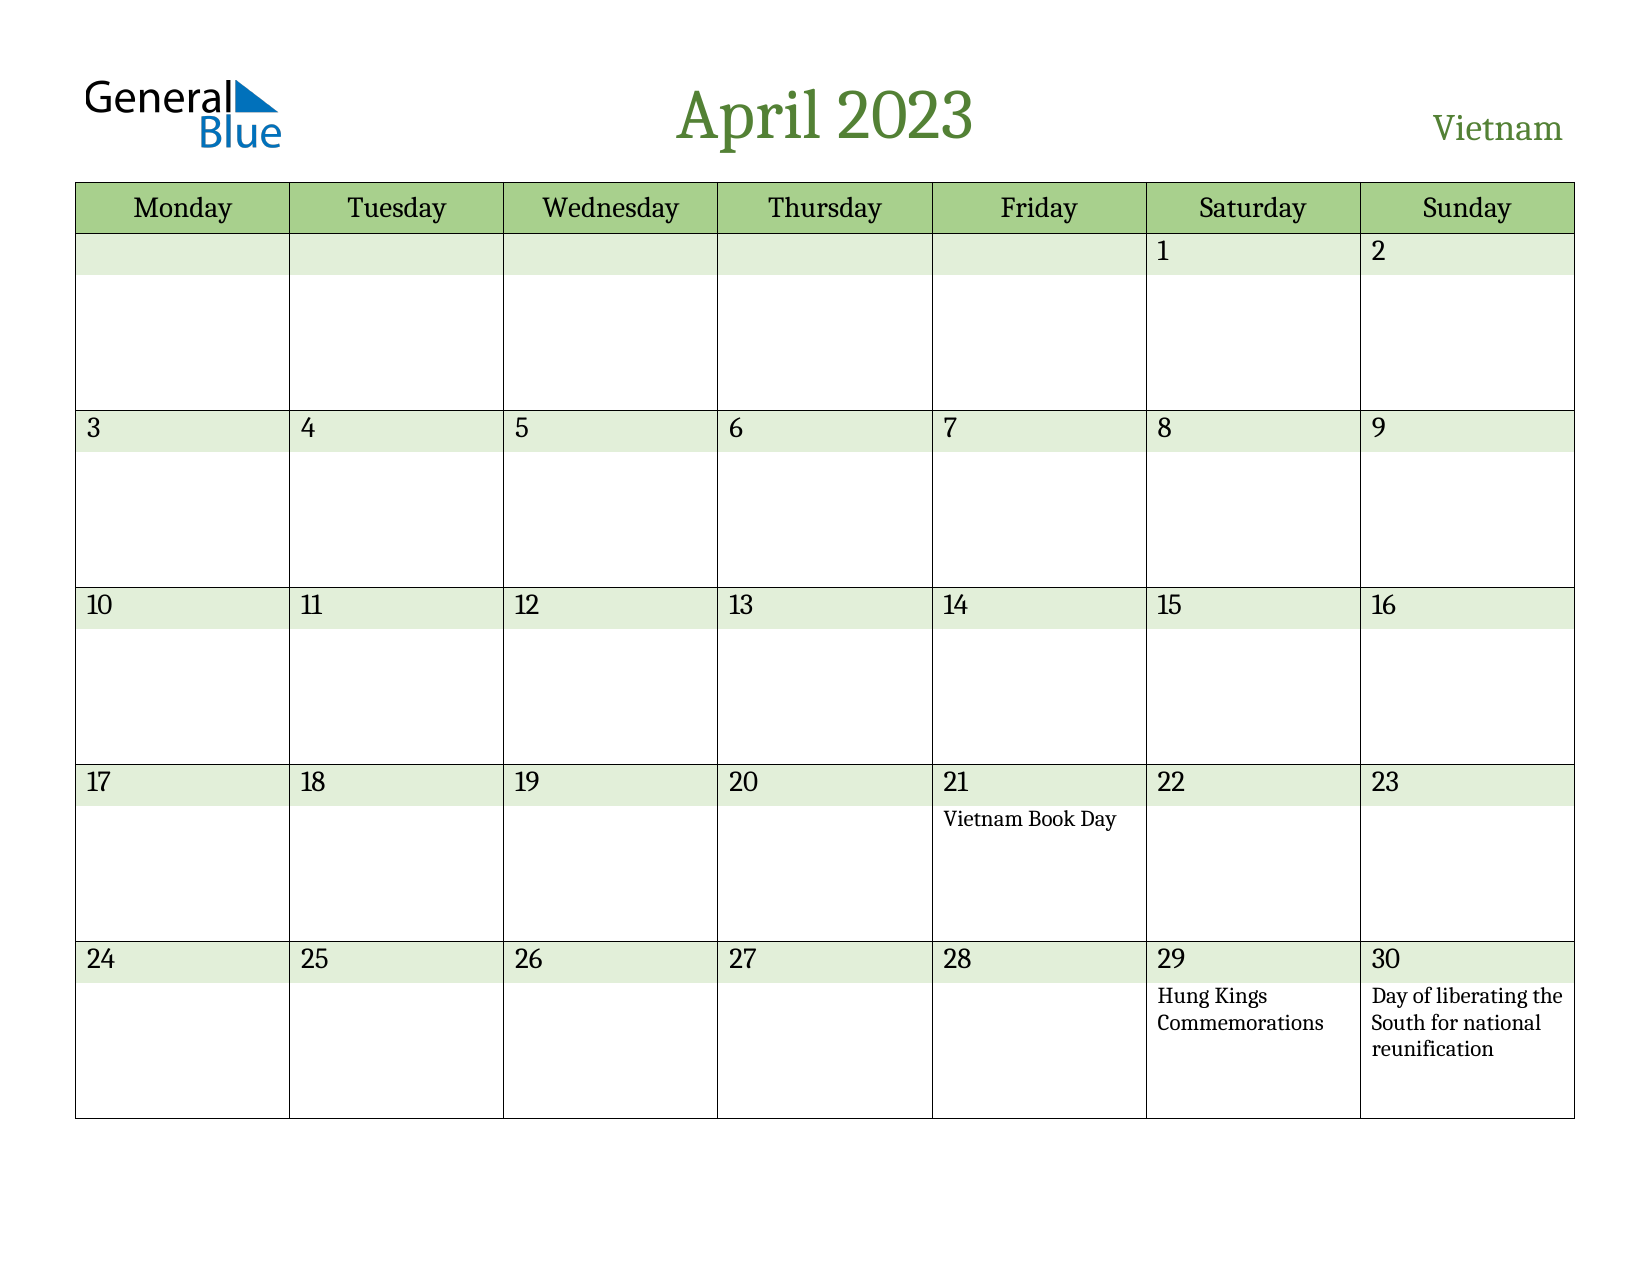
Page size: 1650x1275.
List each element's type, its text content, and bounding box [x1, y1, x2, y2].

table_cell 14 [933, 588, 1146, 629]
table_cell 27 [718, 942, 932, 983]
table_cell [504, 452, 717, 587]
picture [86, 80, 281, 148]
table_cell Tuesday [290, 183, 503, 233]
table_cell [504, 234, 717, 275]
table_cell [1147, 629, 1360, 764]
table_header Vietnam [1146, 75, 1574, 182]
table_cell [504, 629, 717, 764]
table_cell 20 [718, 765, 932, 806]
table_cell 7 [933, 411, 1146, 452]
table_cell [290, 452, 503, 587]
table_cell Vietnam Book Day [933, 806, 1146, 941]
table_cell [718, 983, 932, 1118]
table_cell [1147, 452, 1360, 587]
table_cell [504, 275, 717, 410]
table_cell [933, 629, 1146, 764]
table_cell [718, 234, 932, 275]
table_cell 11 [290, 588, 503, 629]
table_cell Hung Kings Commemorations [1147, 983, 1360, 1118]
table_cell [718, 275, 932, 410]
table_cell 8 [1147, 411, 1360, 452]
table_cell 1 [1147, 234, 1360, 275]
table_cell [76, 275, 289, 410]
table_header [76, 75, 503, 182]
table_cell [76, 629, 289, 764]
table_cell [1361, 452, 1574, 587]
table_cell [1147, 806, 1360, 941]
table_cell [504, 983, 717, 1118]
table_cell Sunday [1361, 183, 1574, 233]
table_cell [290, 806, 503, 941]
table_cell [1147, 275, 1360, 410]
table_cell [76, 234, 289, 275]
table_cell [718, 629, 932, 764]
table_cell [933, 275, 1146, 410]
table_cell 9 [1361, 411, 1574, 452]
table_cell [76, 806, 289, 941]
table_cell 16 [1361, 588, 1574, 629]
table_cell [933, 234, 1146, 275]
table_cell 4 [290, 411, 503, 452]
table_cell 23 [1361, 765, 1574, 806]
table_cell 13 [718, 588, 932, 629]
table_cell Day of liberating the South for national reunification [1361, 983, 1574, 1118]
table_cell [76, 983, 289, 1118]
table_cell [1361, 629, 1574, 764]
table_cell [933, 983, 1146, 1118]
table_cell 2 [1361, 234, 1574, 275]
table_cell [290, 275, 503, 410]
table_cell 22 [1147, 765, 1360, 806]
table_cell Saturday [1147, 183, 1360, 233]
table_cell 3 [76, 411, 289, 452]
table_cell [76, 452, 289, 587]
table_cell 24 [76, 942, 289, 983]
table_cell 21 [933, 765, 1146, 806]
table_cell 17 [76, 765, 289, 806]
table_cell [290, 629, 503, 764]
table_cell 10 [76, 588, 289, 629]
table_cell Thursday [718, 183, 932, 233]
table_cell 12 [504, 588, 717, 629]
table_cell [290, 234, 503, 275]
table_cell Friday [933, 183, 1146, 233]
table_cell [290, 983, 503, 1118]
table_cell 26 [504, 942, 717, 983]
table_cell [1361, 806, 1574, 941]
table_cell [933, 452, 1146, 587]
table_cell 15 [1147, 588, 1360, 629]
table_cell 19 [504, 765, 717, 806]
table_cell 6 [718, 411, 932, 452]
table_cell Monday [76, 183, 289, 233]
table_cell [718, 452, 932, 587]
table_header April 2023 [504, 75, 1146, 182]
table_cell 28 [933, 942, 1146, 983]
table_cell Wednesday [504, 183, 717, 233]
table_cell 29 [1147, 942, 1360, 983]
table_cell [1361, 275, 1574, 410]
table_cell 30 [1361, 942, 1574, 983]
table_cell [718, 806, 932, 941]
table_cell [504, 806, 717, 941]
table_cell 5 [504, 411, 717, 452]
table_cell 18 [290, 765, 503, 806]
table_cell 25 [290, 942, 503, 983]
